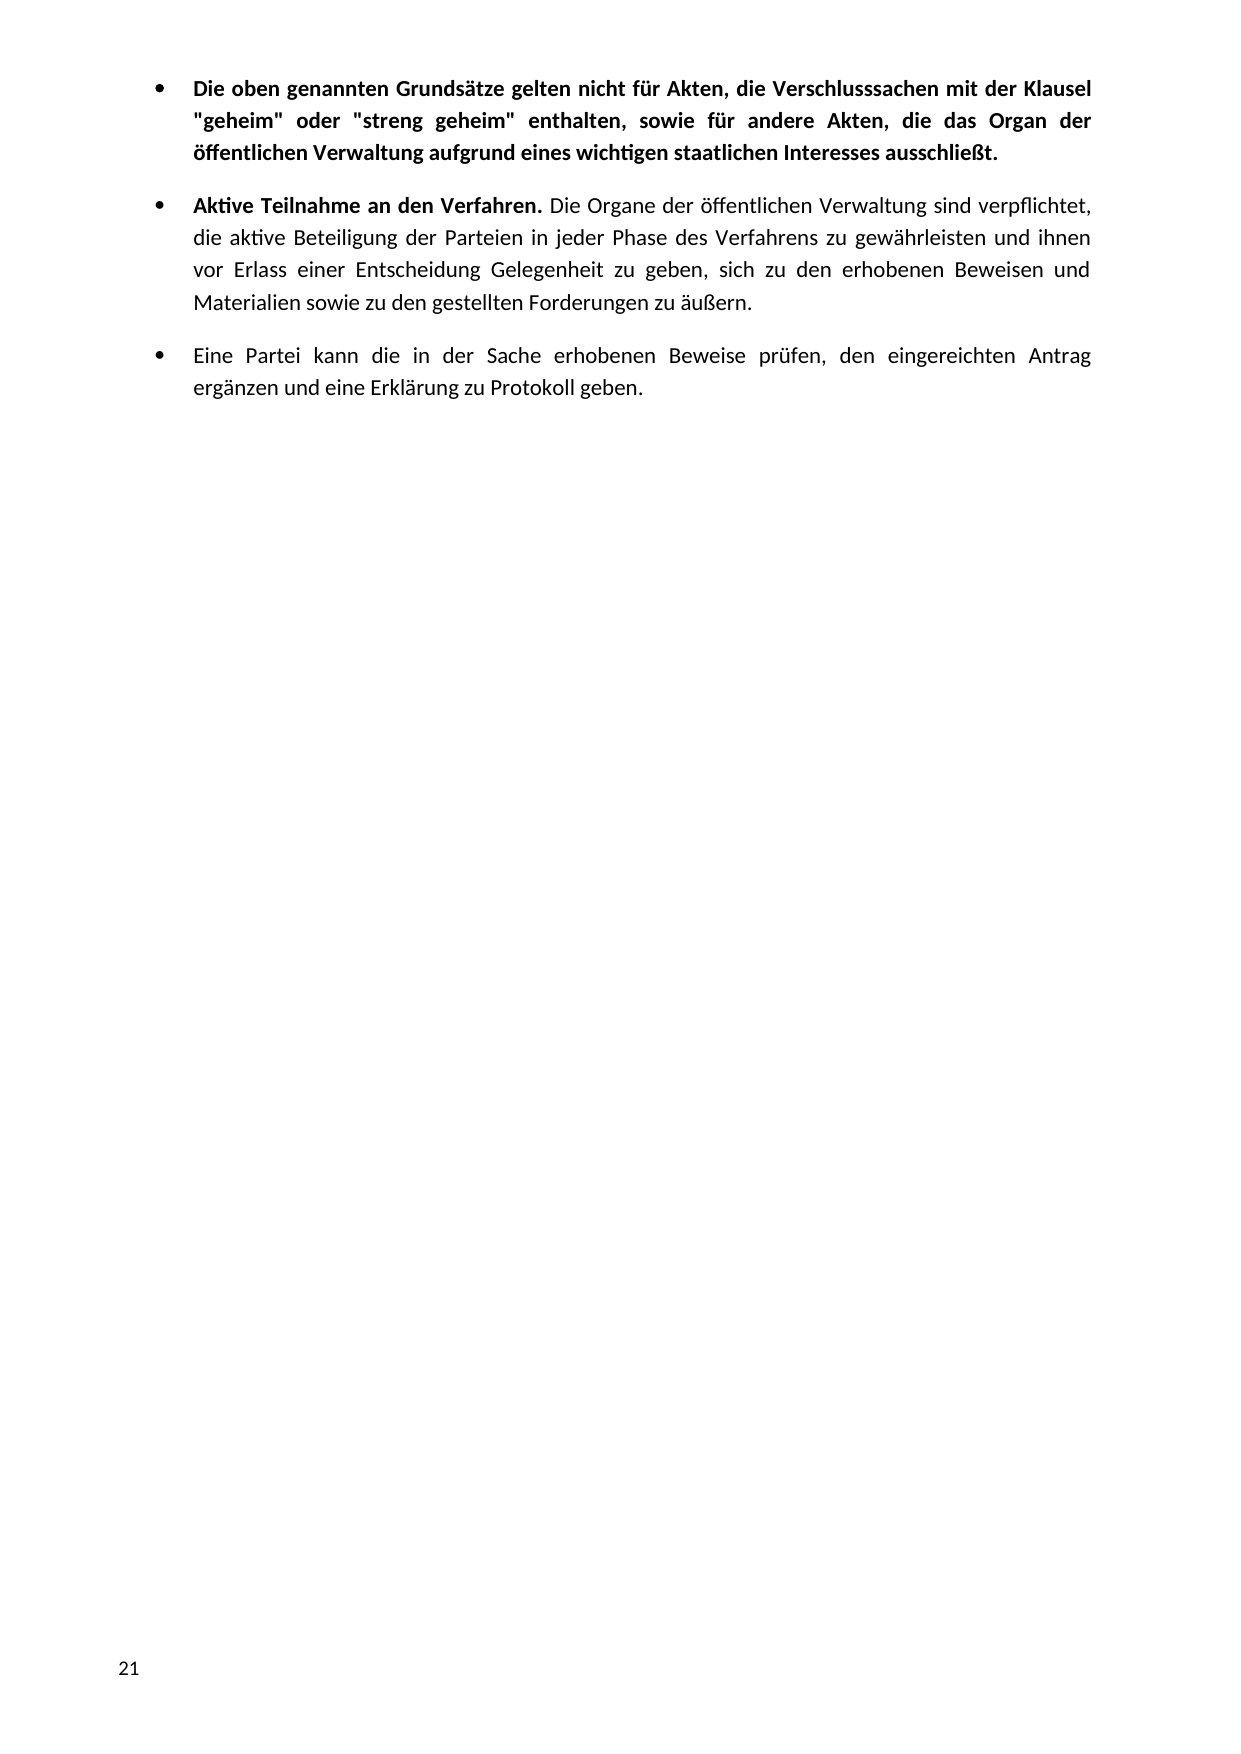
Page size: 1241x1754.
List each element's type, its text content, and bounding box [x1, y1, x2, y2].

list Die oben genannten Grundsätze gelten nicht für Akten, die Verschlusssachen mit der Klausel "geheim" oder "streng geheim" enthalten, sowie für andere Akten, die das Organ der öffentlichen Verwaltung aufgrund eines wichtigen staatlichen Interesses ausschließt. [156, 74, 1093, 166]
list Aktive Teilnahme an den Verfahren. Die Organe der öffentlichen Verwaltung sind verpflichtet, die aktive Beteiligung der Parteien in jeder Phase des Verfahrens zu gewährleisten und ihnen vor Erlass einer Entscheidung Gelegenheit zu geben, sich zu den erhobenen Beweisen und Materialien sowie zu den gestellten Forderungen zu äußern. [156, 191, 1093, 316]
list Eine Partei kann die in der Sache erhobenen Beweise prüfen, den eingereichten Antrag ergänzen und eine Erklärung zu Protokoll geben. [156, 341, 1093, 401]
